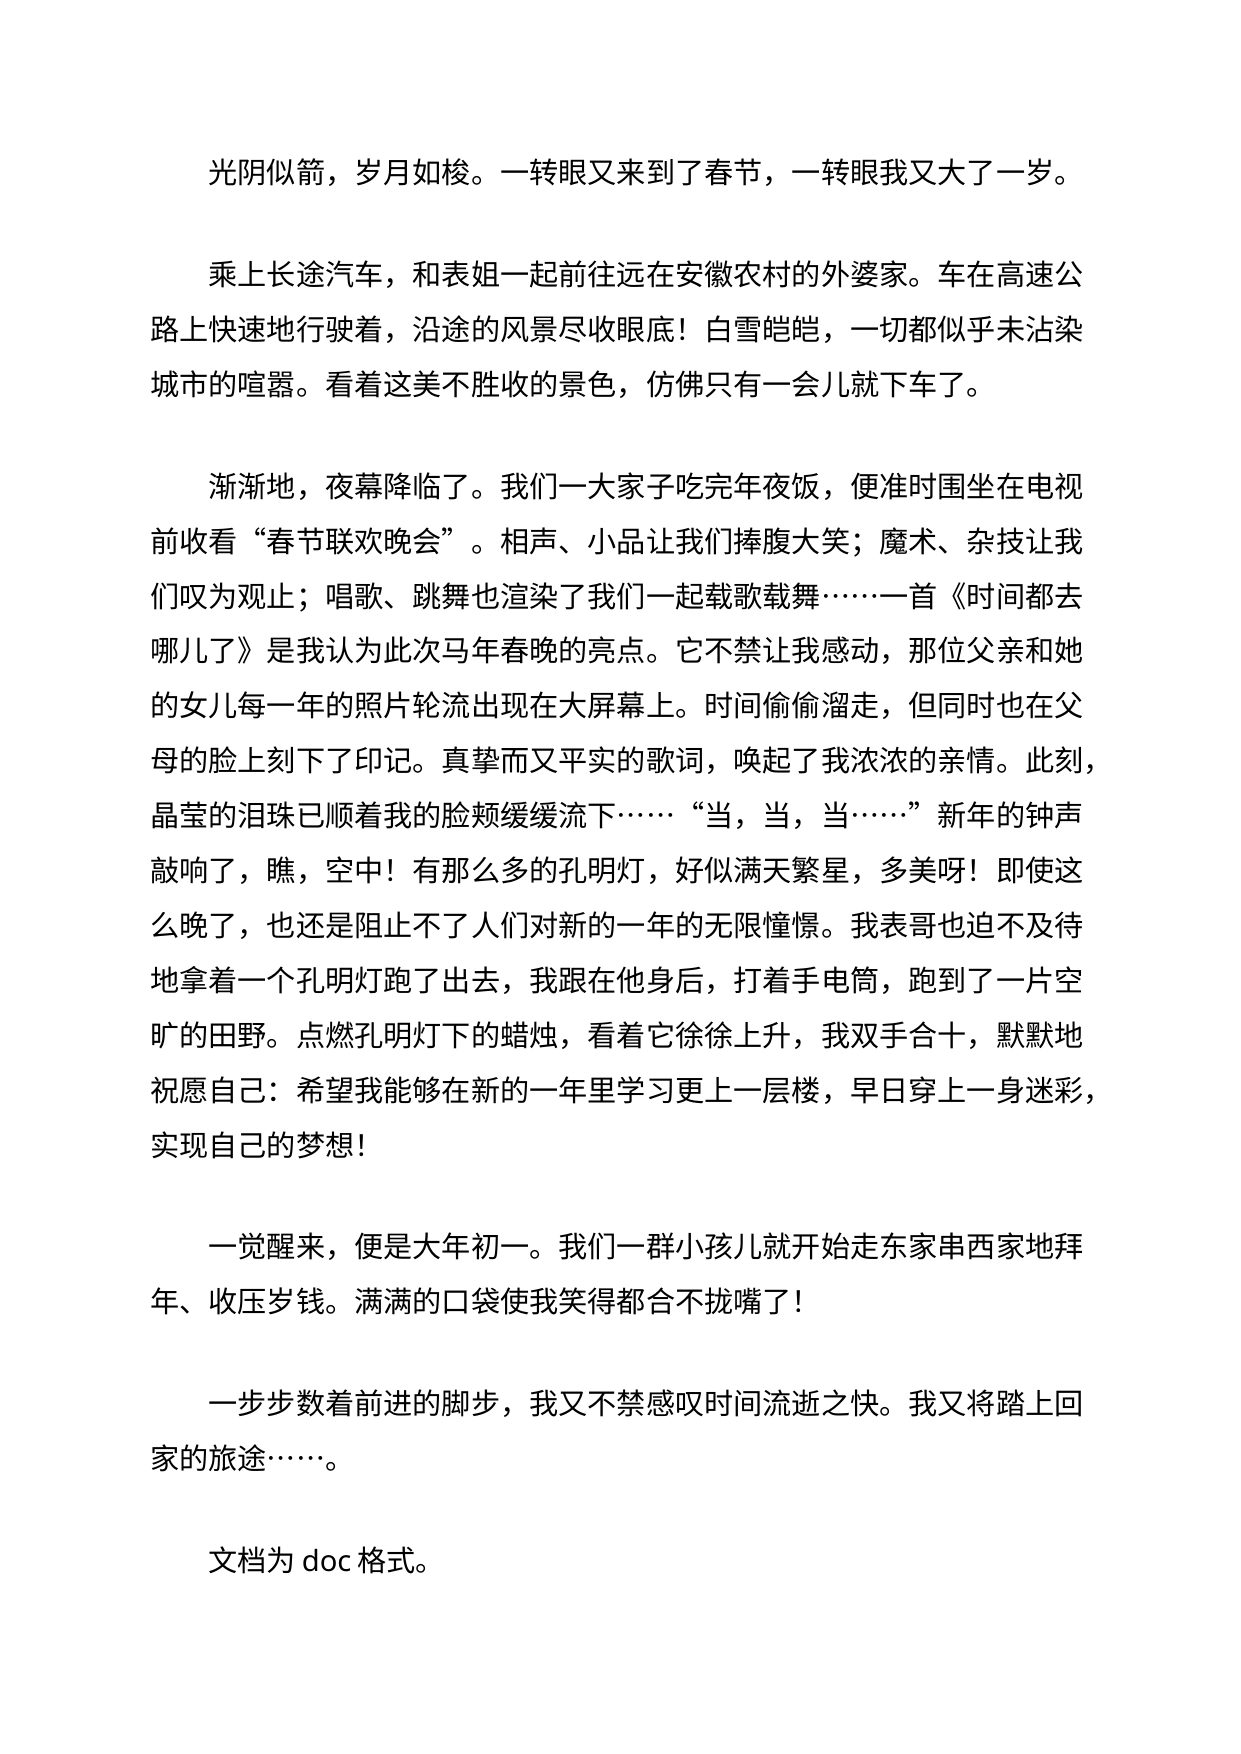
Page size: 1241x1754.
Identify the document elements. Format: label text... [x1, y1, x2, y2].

text 乘上长途汽车，和表姐一起前往远在安徽农村的外婆家。车在高速公路上快速地行驶着，沿途的风景尽收眼底！白雪皑皑，一切都似乎未沾染城市的喧嚣。看着这美不胜收的景色，仿佛只有一会儿就下车了。 [150, 252, 1090, 404]
text 一觉醒来，便是大年初一。我们一群小孩儿就开始走东家串西家地拜年、收压岁钱。满满的口袋使我笑得都合不拢嘴了！ [150, 1224, 1090, 1321]
text 文档为doc格式。 [150, 1537, 1090, 1579]
text 渐渐地，夜幕降临了。我们一大家子吃完年夜饭，便准时围坐在电视前收看“春节联欢晚会”。相声、小品让我们捧腹大笑；魔术、杂技让我们叹为观止；唱歌、跳舞也渲染了我们一起载歌载舞……一首《时间都去哪儿了》是我认为此次马年春晚的亮点。它不禁让我感动，那位父亲和她的女儿每一年的照片轮流出现在大屏幕上。时间偷偷溜走，但同时也在父母的脸上刻下了印记。真挚而又平实的歌词，唤起了我浓浓的亲情。此刻，晶莹的泪珠已顺着我的脸颊缓缓流下……“当，当，当……”新年的钟声敲响了，瞧，空中！有那么多的孔明灯，好似满天繁星，多美呀！即使这么晚了，也还是阻止不了人们对新的一年的无限憧憬。我表哥也迫不及待地拿着一个孔明灯跑了出去，我跟在他身后，打着手电筒，跑到了一片空旷的田野。点燃孔明灯下的蜡烛，看着它徐徐上升，我双手合十，默默地祝愿自己：希望我能够在新的一年里学习更上一层楼，早日穿上一身迷彩，实现自己的梦想！ [150, 463, 1090, 1164]
text 光阴似箭，岁月如梭。一转眼又来到了春节，一转眼我又大了一岁。 [150, 150, 1090, 192]
text 一步步数着前进的脚步，我又不禁感叹时间流逝之快。我又将踏上回家的旅途……。 [150, 1381, 1090, 1478]
